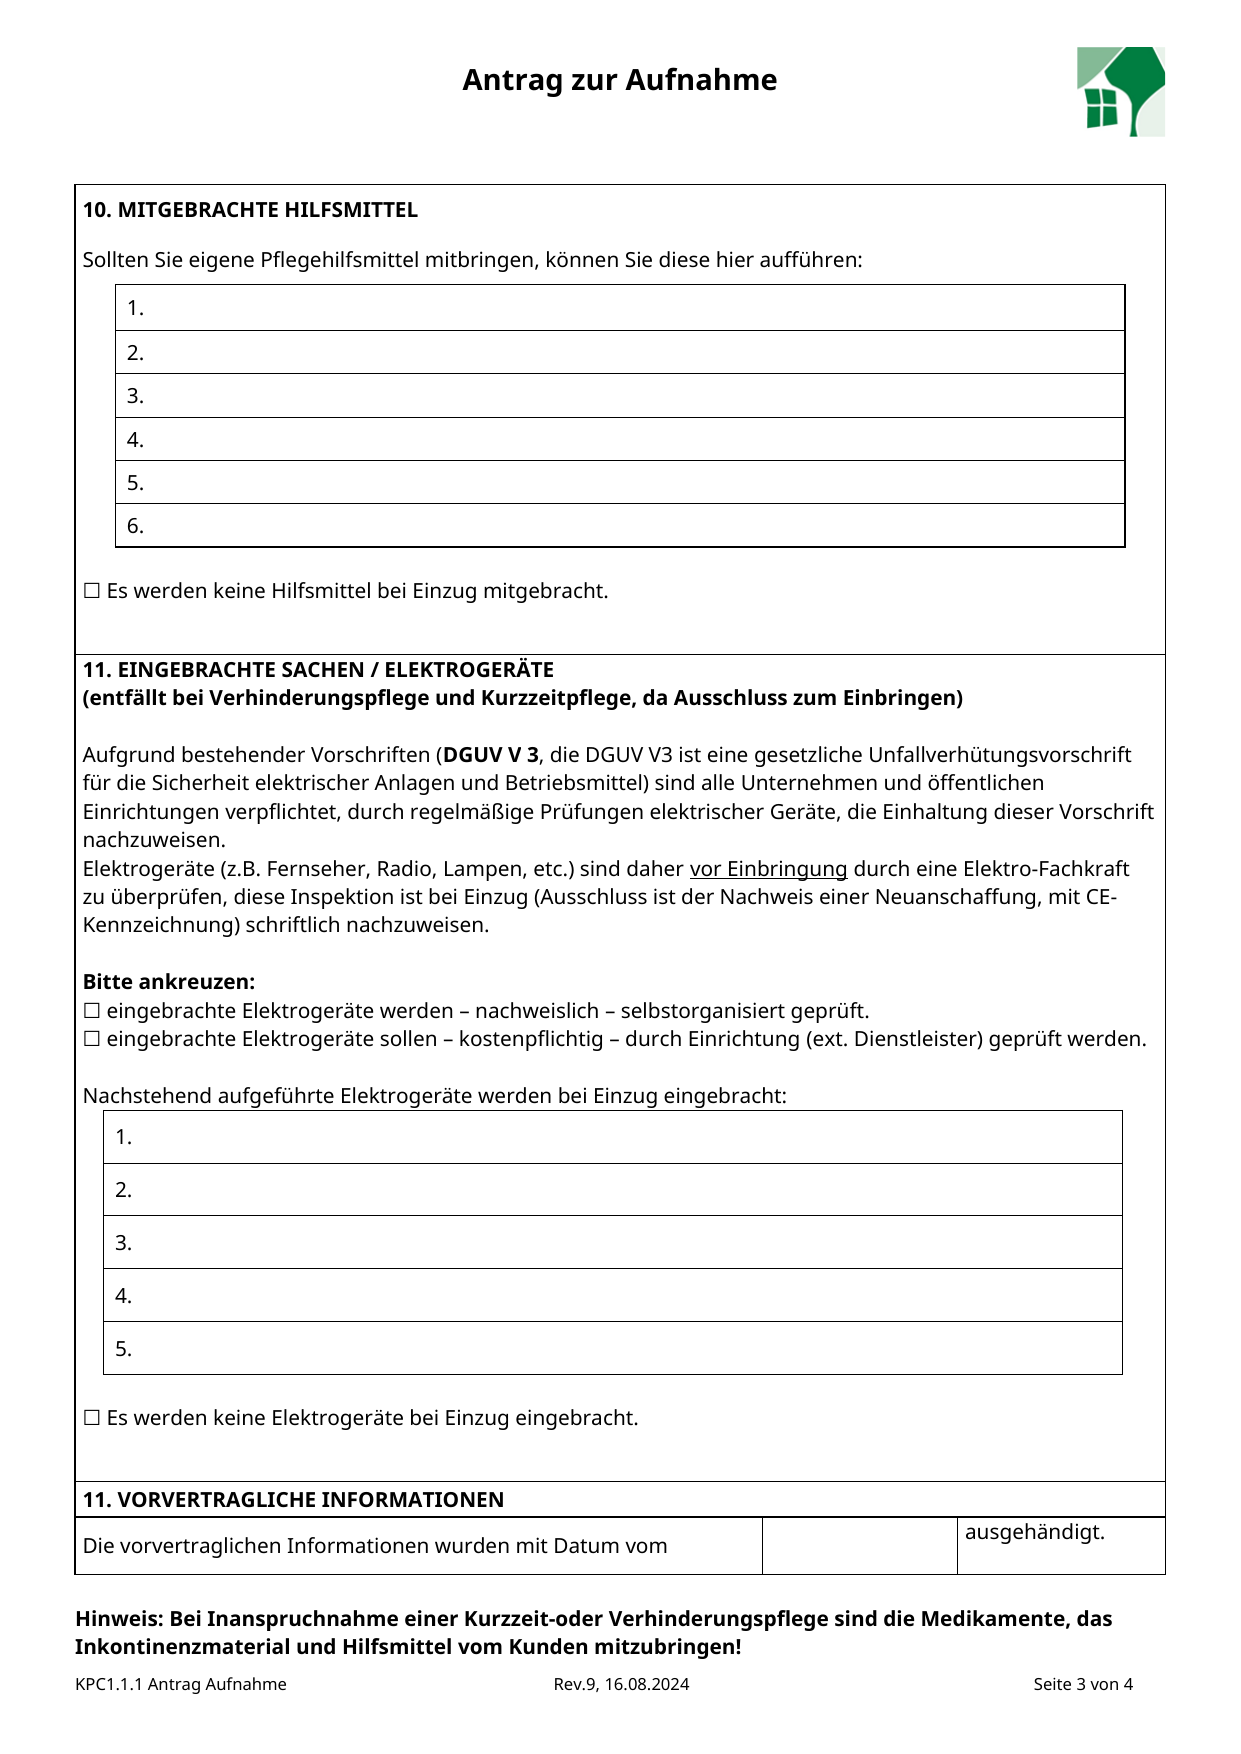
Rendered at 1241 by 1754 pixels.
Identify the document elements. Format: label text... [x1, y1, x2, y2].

table_cell 10. MITGEBRACHTE HILFSMITTEL Sollten Sie eigene Pflegehilfsmittel mitbringen, können Sie diese hier aufführen: Es werden keine Hilfsmittel bei Einzug mitgebracht. [76, 185, 1165, 654]
table_cell ausgehändigt. [958, 1518, 1165, 1574]
picture [1077, 47, 1166, 137]
table_cell 11. VORVERTRAGLICHE INFORMATIONEN [76, 1482, 1165, 1516]
table_cell [763, 1518, 957, 1574]
table_cell Die vorvertraglichen Informationen wurden mit Datum vom [76, 1518, 762, 1574]
text Hinweis: Bei Inanspruchnahme einer Kurzzeit-oder Verhinderungspflege sind die Medikamente, das Inkontinenzmaterial und Hilfsmittel vom Kunden mitzubringen! [75, 1604, 1165, 1661]
table_cell 11. EINGEBRACHTE SACHEN / ELEKTROGERÄTE (entfällt bei Verhinderungspflege und Kurzzeitpflege, da Ausschluss zum Einbringen) Aufgrund bestehender Vorschriften (DGUV V 3, die DGUV V3 ist eine gesetzliche Unfallverhütungsvorschrift für die Sicherheit elektrischer Anlagen und Betriebsmittel) sind alle Unternehmen und öffentlichen Einrichtungen verpflichtet, durch regelmäßige Prüfungen elektrischer Geräte, die Einhaltung dieser Vorschrift nachzuweisen. Elektrogeräte (z.B. Fernseher, Radio, Lampen, etc.) sind daher vor Einbringung durch eine Elektro-Fachkraft zu überprüfen, diese Inspektion ist bei Einzug (Ausschluss ist der Nachweis einer Neuanschaffung, mit CE-Kennzeichnung) schriftlich nachzuweisen. Bitte ankreuzen: eingebrachte Elektrogeräte werden – nachweislich – selbstorganisiert geprüft. eingebrachte Elektrogeräte sollen – kostenpflichtig – durch Einrichtung (ext. Dienstleister) geprüft werden. Nachstehend aufgeführte Elektrogeräte werden bei Einzug eingebracht: Es werden keine Elektrogeräte bei Einzug eingebracht. [76, 655, 1165, 1481]
